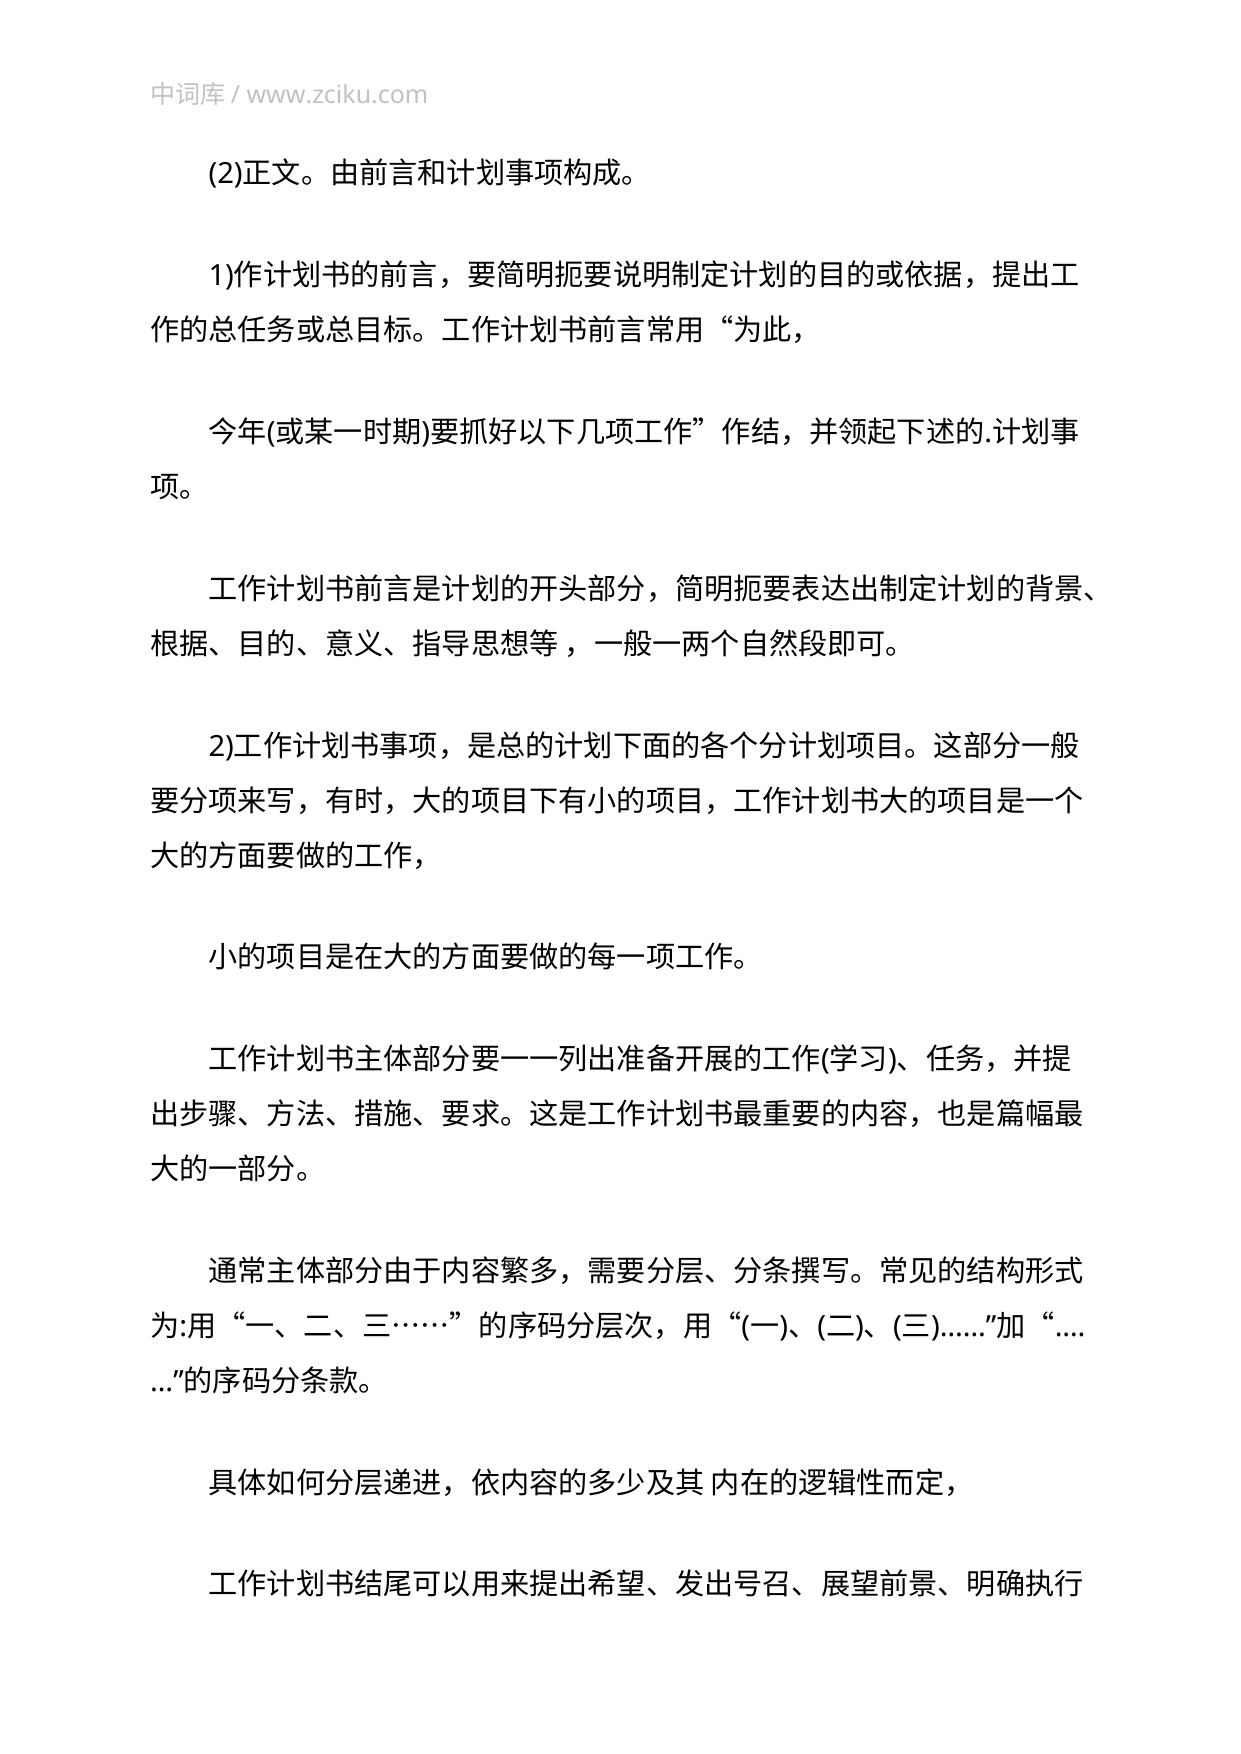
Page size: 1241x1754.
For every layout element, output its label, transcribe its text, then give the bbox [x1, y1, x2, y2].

text (2)正文。由前言和计划事项构成。 [150, 150, 1090, 192]
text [150, 1561, 1090, 1603]
text 1)作计划书的前言，要简明扼要说明制定计划的目的或依据，提出工作的总任务或总目标。工作计划书前言常用“为此， [150, 252, 1090, 349]
text 通常主体部分由于内容繁多，需要分层、分条撰写。常见的结构形式为:用“一、二、三……”的序码分层次，用“(一)、(二)、(三)……”加“.……”的序码分条款。 [150, 1247, 1090, 1399]
text 今年(或某一时期)要抓好以下几项工作”作结，并领起下述的.计划事项。 [150, 409, 1090, 506]
text 具体如何分层递进，依内容的多少及其 内在的逻辑性而定， [150, 1459, 1090, 1501]
text 工作计划书主体部分要一一列出准备开展的工作(学习)、任务，并提出步骤、方法、措施、要求。这是工作计划书最重要的内容，也是篇幅最大的一部分。 [150, 1036, 1090, 1188]
text 工作计划书前言是计划的开头部分，简明扼要表达出制定计划的背景、根据、目的、意义、指导思想等 ，一般一两个自然段即可。 [150, 566, 1090, 663]
text 2)工作计划书事项，是总的计划下面的各个分计划项目。这部分一般要分项来写，有时，大的项目下有小的项目，工作计划书大的项目是一个大的方面要做的工作， [150, 722, 1090, 874]
text 小的项目是在大的方面要做的每一项工作。 [150, 934, 1090, 976]
